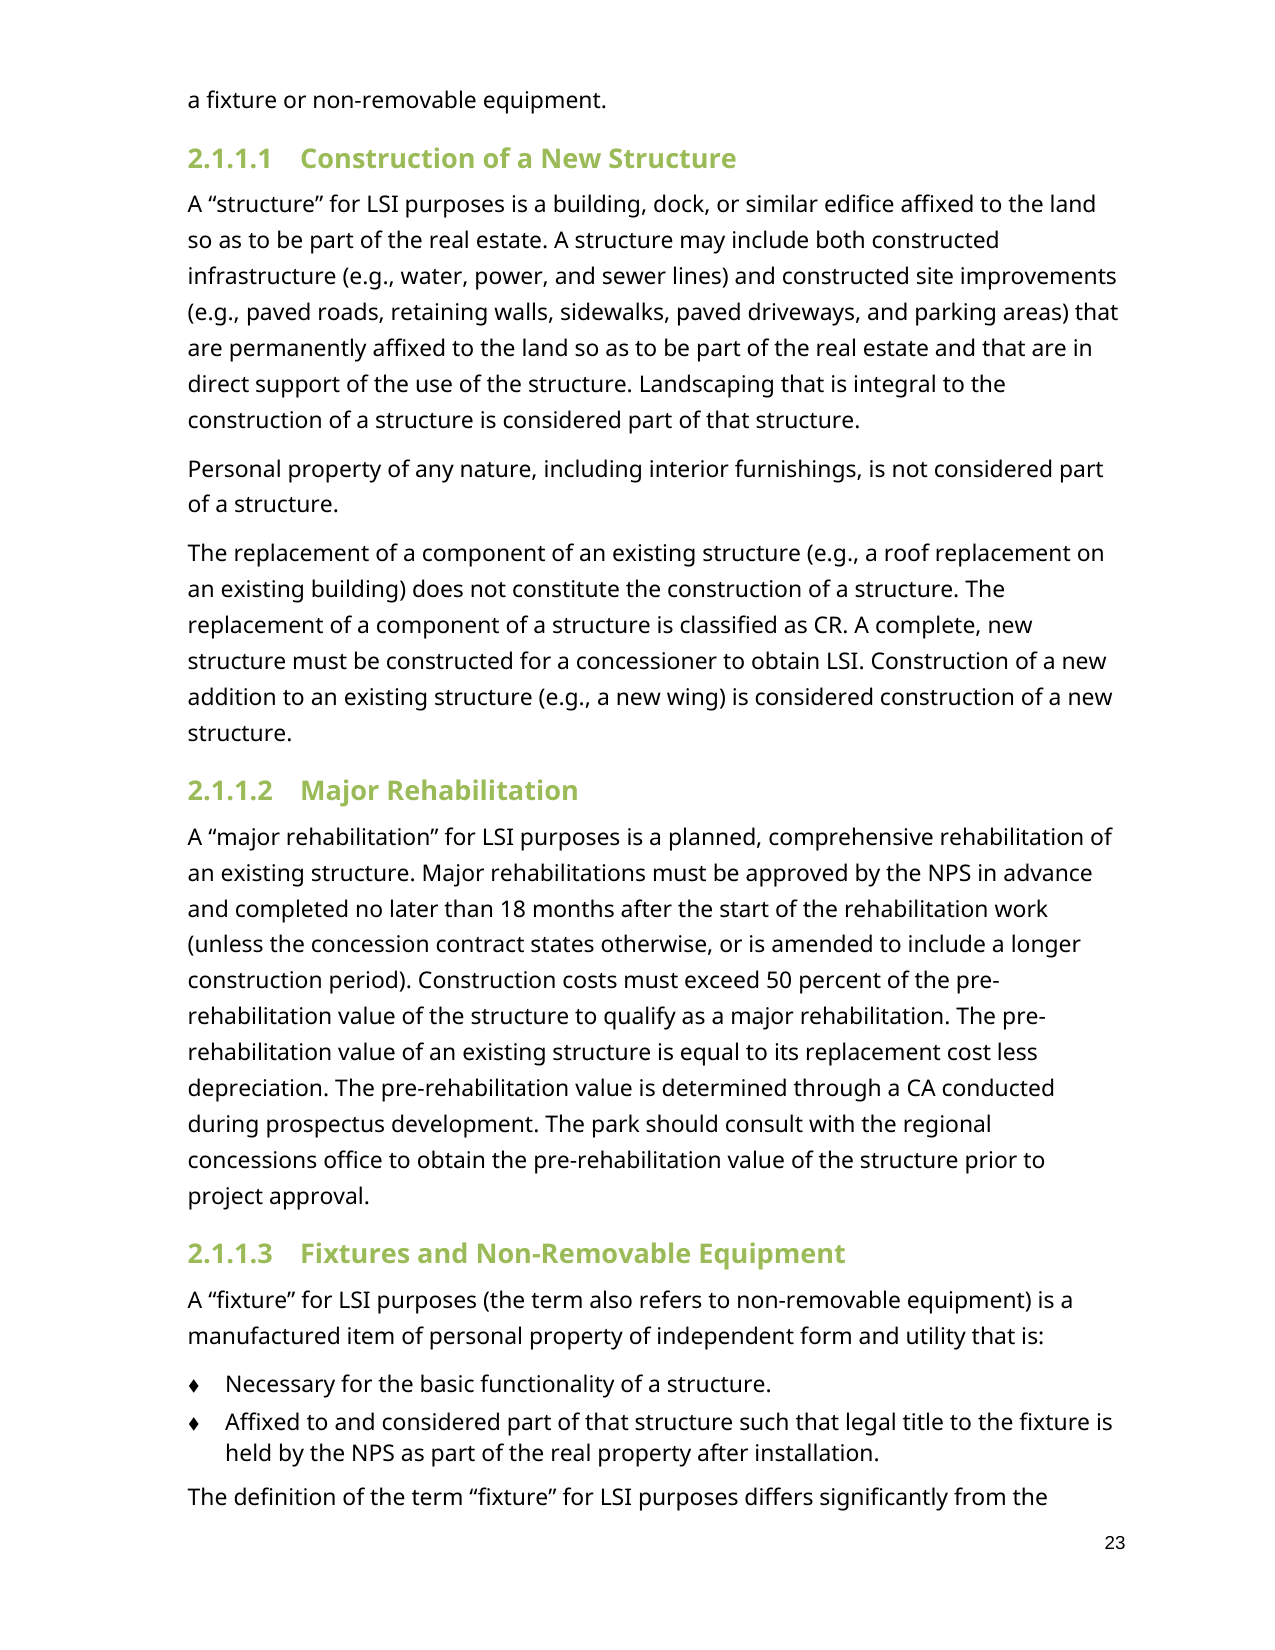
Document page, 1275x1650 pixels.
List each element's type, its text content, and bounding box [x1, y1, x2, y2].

text A “fixture” for LSI purposes (the term also refers to non-removable equipment) is a manufactured item of personal property of independent form and utility that is: [187, 1284, 1125, 1351]
list Necessary for the basic functionality of a structure. [187, 1368, 1125, 1400]
text Personal property of any nature, including interior furnishings, is not considered part of a structure. [187, 452, 1125, 520]
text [187, 1481, 1125, 1512]
subtitle Construction of a New Structure [187, 139, 1125, 176]
text The replacement of a component of an existing structure (e.g., a roof replacement on an existing building) does not constitute the construction of a structure. The replacement of a component of a structure is classified as CR. A complete, new structure must be constructed for a concessioner to obtain LSI. Construction of a new addition to an existing structure (e.g., a new wing) is considered construction of a new structure. [187, 537, 1125, 748]
subtitle Major Rehabilitation [187, 771, 1125, 808]
text A “major rehabilitation” for LSI purposes is a planned, comprehensive rehabilitation of an existing structure. Major rehabilitations must be approved by the NPS in advance and completed no later than 18 months after the start of the rehabilitation work (unless the concession contract states otherwise, or is amended to include a longer construction period). Construction costs must exceed 50 percent of the pre-rehabilitation value of the structure to qualify as a major rehabilitation. The pre-rehabilitation value of an existing structure is equal to its replacement cost less depreciation. The pre-rehabilitation value is determined through a CA conducted during prospectus development. The park should consult with the regional concessions office to obtain the pre-rehabilitation value of the structure prior to project approval. [187, 821, 1125, 1211]
subtitle Fixtures and Non-Removable Equipment [187, 1235, 1125, 1272]
list Affixed to and considered part of that structure such that legal title to the fixture is held by the NPS as part of the real property after installation. [187, 1406, 1125, 1468]
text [187, 84, 1125, 116]
text A “structure” for LSI purposes is a building, dock, or similar edifice affixed to the land so as to be part of the real estate. A structure may include both constructed infrastructure (e.g., water, power, and sewer lines) and constructed site improvements (e.g., paved roads, retaining walls, sidewalks, paved driveways, and parking areas) that are permanently affixed to the land so as to be part of the real estate and that are in direct support of the use of the structure. Landscaping that is integral to the construction of a structure is considered part of that structure. [187, 188, 1125, 435]
